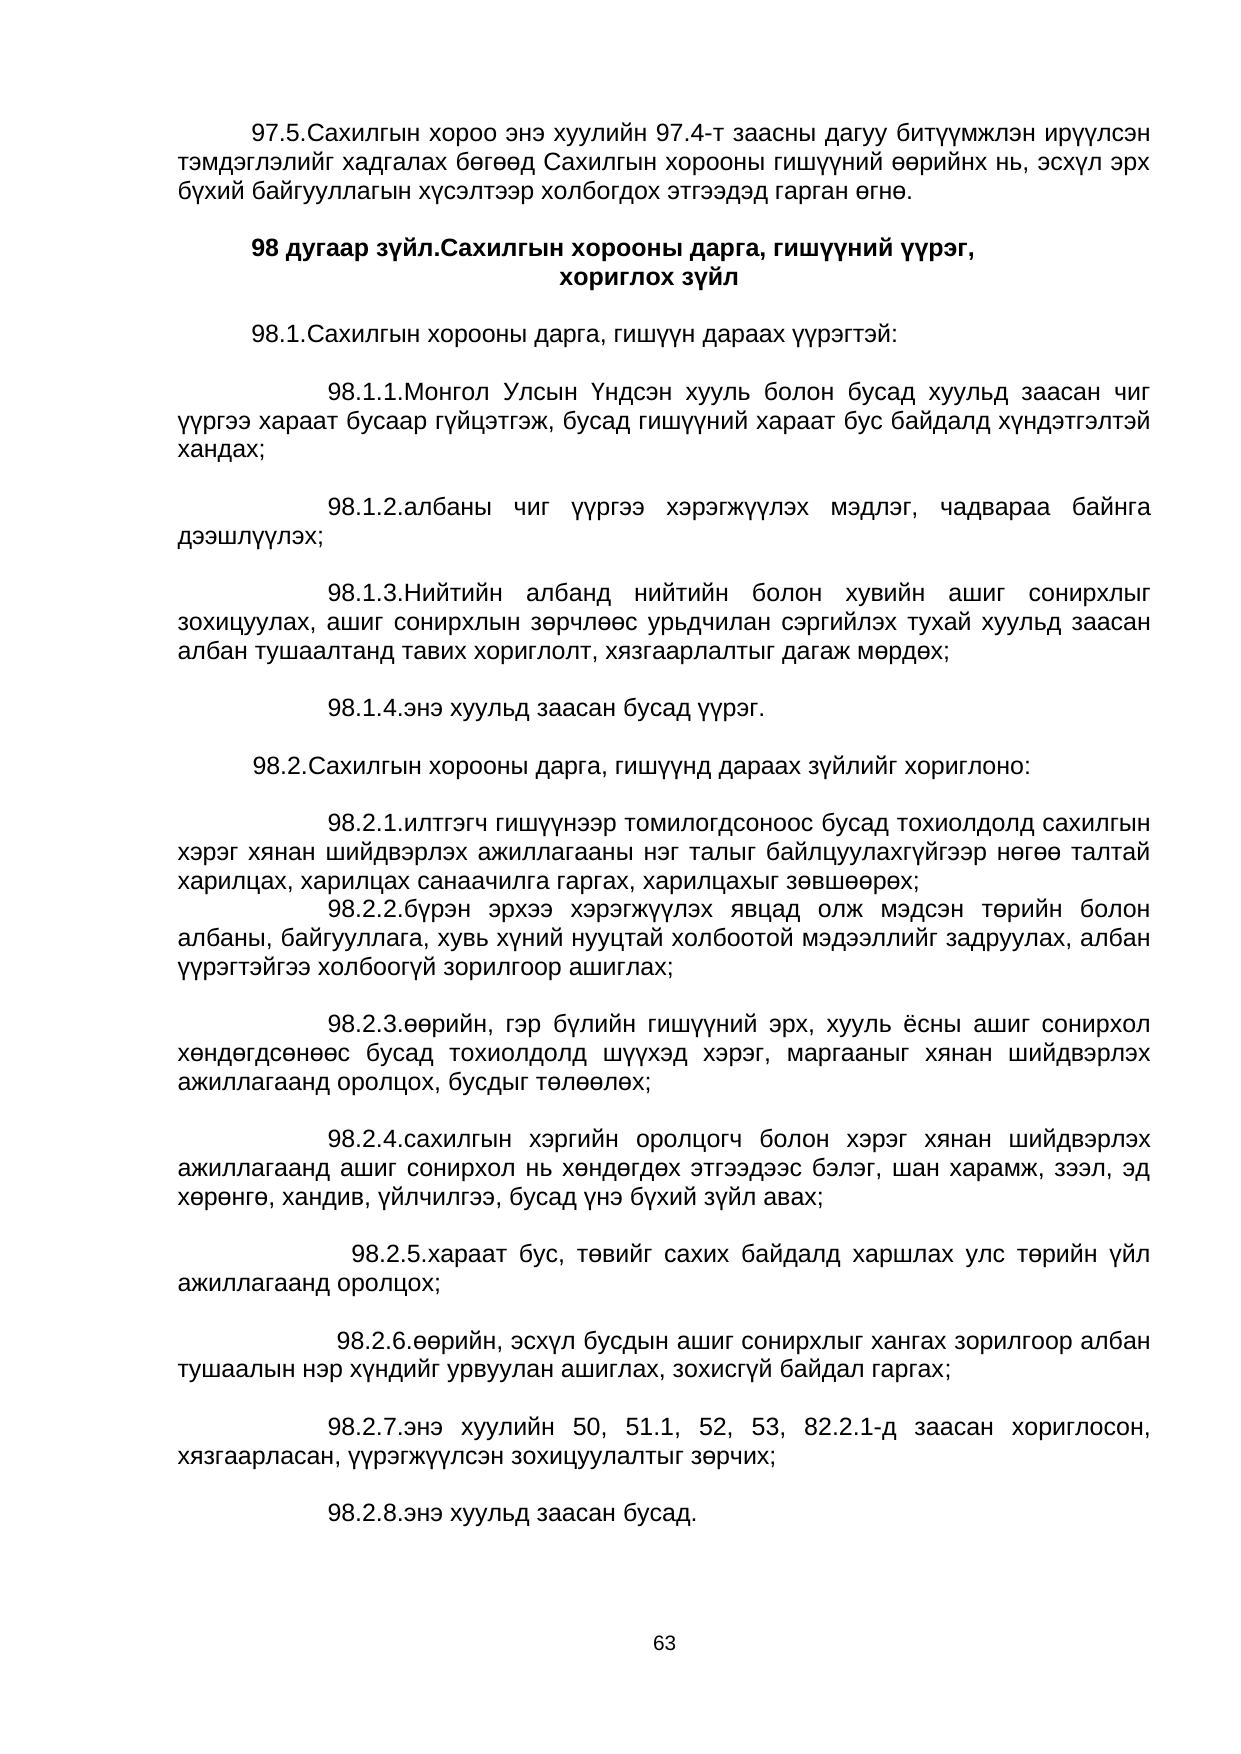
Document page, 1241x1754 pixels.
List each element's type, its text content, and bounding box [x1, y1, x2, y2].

text 98.2.7.энэ хуулийн 50, 51.1, 52, 53, 82.2.1-д заасан хориглосон, хязгаарласан, үүрэгжүүлсэн зохицуулалтыг зөрчих; [177, 1412, 1152, 1469]
text 98.1.1.Монгол Улсын Үндсэн хууль болон бусад хуульд заасан чиг үүргээ хараат бусаар гүйцэтгэж, бусад гишүүний хараат бус байдалд хүндэтгэлтэй хандах; [177, 377, 1152, 463]
text 98.1.2.албаны чиг үүргээ хэрэгжүүлэх мэдлэг, чадвараа байнга дээшлүүлэх; [177, 492, 1152, 549]
text 98 дугаар зүйл.Сахилгын хорооны дарга, гишүүний үүрэг, [177, 233, 1152, 262]
text 98.1.4.энэ хуульд заасан бусад үүрэг. [177, 693, 1152, 722]
text 98.2.3.өөрийн, гэр бүлийн гишүүний эрх, хууль ёсны ашиг сонирхол хөндөгдсөнөөс бусад тохиолдолд шүүхэд хэрэг, маргааныг хянан шийдвэрлэх ажиллагаанд оролцох, бусдыг төлөөлөх; [177, 1009, 1152, 1096]
text 98.1.3.Нийтийн албанд нийтийн болон хувийн ашиг сонирхлыг зохицуулах, ашиг сонирхлын зөрчлөөс урьдчилан сэргийлэх тухай хуульд заасан албан тушаалтанд тавих хориглолт, хязгаарлалтыг дагаж мөрдөх; [177, 578, 1152, 664]
text хориглох зүйл [177, 262, 1152, 291]
text 98.2.Сахилгын хорооны дарга, гишүүнд дараах зүйлийг хориглоно: [177, 751, 1152, 779]
text 98.2.8.энэ хуульд заасан бусад. [177, 1498, 1152, 1527]
text 98.2.4.сахилгын хэргийн оролцогч болон хэрэг хянан шийдвэрлэх ажиллагаанд ашиг сонирхол нь хөндөгдөх этгээдээс бэлэг, шан харамж, зээл, эд хөрөнгө, хандив, үйлчилгээ, бусад үнэ бүхий зүйл авах; [177, 1124, 1152, 1211]
text 98.2.5.хараат бус, төвийг сахих байдалд харшлах улс төрийн үйл ажиллагаанд оролцох; [177, 1239, 1152, 1297]
text 98.2.2.бүрэн эрхээ хэрэгжүүлэх явцад олж мэдсэн төрийн болон албаны, байгууллага, хувь хүний нууцтай холбоотой мэдээллийг задруулах, албан үүрэгтэйгээ холбоогүй зорилгоор ашиглах; [177, 894, 1152, 981]
text 98.1.Сахилгын хорооны дарга, гишүүн дараах үүрэгтэй: [177, 319, 1152, 348]
text 98.2.6.өөрийн, эсхүл бусдын ашиг сонирхлыг хангах зорилгоор албан тушаалын нэр хүндийг урвуулан ашиглах, зохисгүй байдал гаргах; [177, 1326, 1152, 1383]
text 98.2.1.илтгэгч гишүүнээр томилогдсоноос бусад тохиолдолд сахилгын хэрэг хянан шийдвэрлэх ажиллагааны нэг талыг байлцуулахгүйгээр нөгөө талтай харилцах, харилцах санаачилга гаргах, харилцахыг зөвшөөрөх; [177, 808, 1152, 894]
text 97.5.Сахилгын хороо энэ хуулийн 97.4-т заасны дагуу битүүмжлэн ирүүлсэн тэмдэглэлийг хадгалах бөгөөд Сахилгын хорооны гишүүний өөрийнх нь, эсхүл эрх бүхий байгууллагын хүсэлтээр холбогдох этгээдэд гарган өгнө. [177, 118, 1152, 204]
